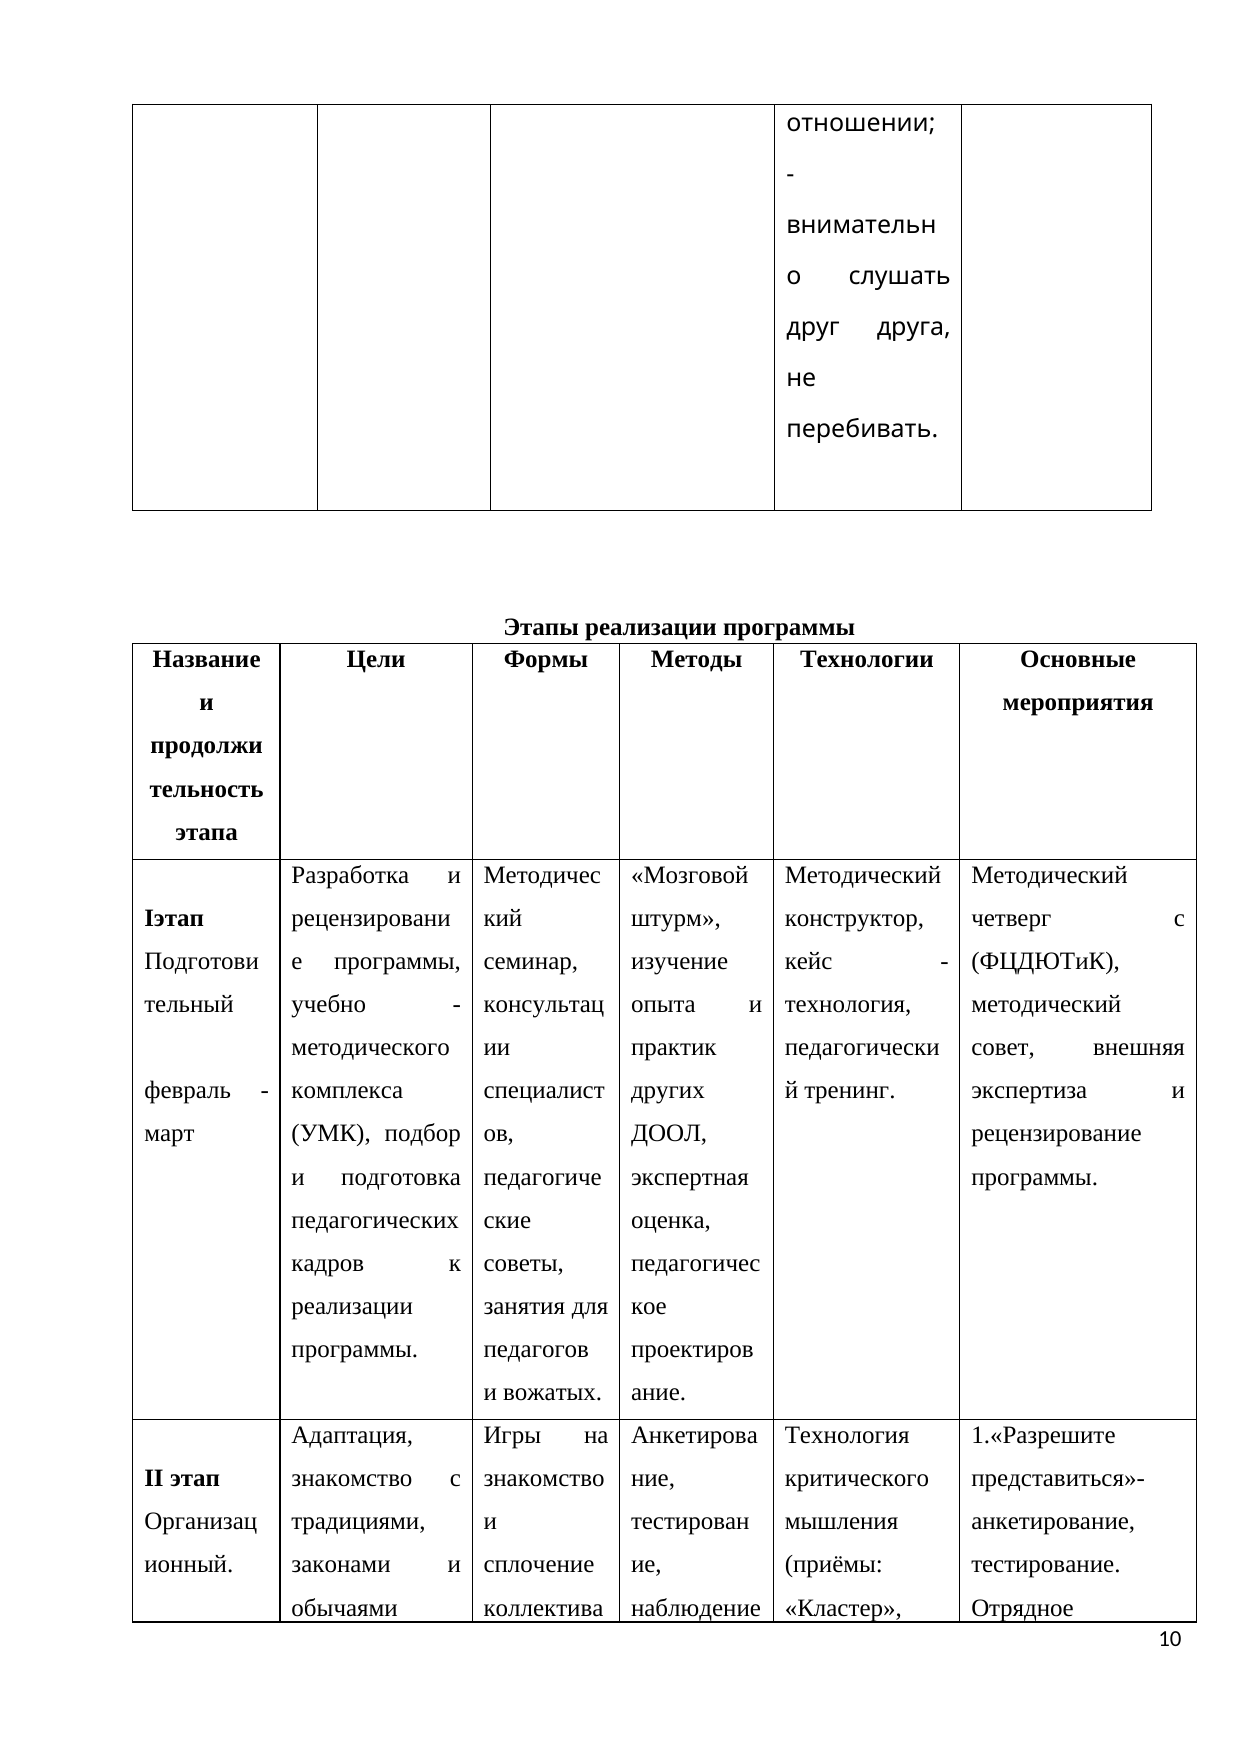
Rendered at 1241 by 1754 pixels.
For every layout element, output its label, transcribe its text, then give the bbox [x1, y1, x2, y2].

table_cell Iэтап Подготовительный февраль - март [133, 860, 279, 1419]
table_header Название и продолжительность этапа [133, 644, 279, 859]
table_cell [491, 105, 774, 510]
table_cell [962, 105, 1151, 510]
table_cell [318, 105, 490, 510]
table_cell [774, 1420, 959, 1621]
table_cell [133, 105, 317, 510]
table_cell Методический семинар, консультации специалистов, педагогические советы, занятия для педагогов и вожатых. [473, 860, 619, 1419]
table_cell «Мозговой штурм», изучение опыта и практик других ДООЛ, экспертная оценка, педагогическое проектирование. [620, 860, 773, 1419]
table_header Методы [620, 644, 773, 859]
table_header Технологии [774, 644, 959, 859]
table_header Формы [473, 644, 619, 859]
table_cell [281, 1420, 472, 1621]
table_cell Методический четверг с (ФЦДЮТиК), методический совет, внешняя экспертиза и рецензирование программы. [960, 860, 1196, 1419]
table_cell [473, 1420, 619, 1621]
subtitle Этапы реализации программы [177, 612, 1181, 641]
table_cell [620, 1420, 773, 1621]
table_cell Методический конструктор, кейс - технология, педагогический тренинг. [774, 860, 959, 1419]
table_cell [133, 1420, 279, 1621]
table_cell Разработка и рецензирование программы, учебно - методического комплекса (УМК), подбор и подготовка педагогических кадров к реализации программы. [281, 860, 472, 1419]
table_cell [775, 105, 961, 510]
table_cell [960, 1420, 1196, 1621]
table_header Основные мероприятия [960, 644, 1196, 859]
table_header Цели [281, 644, 472, 859]
